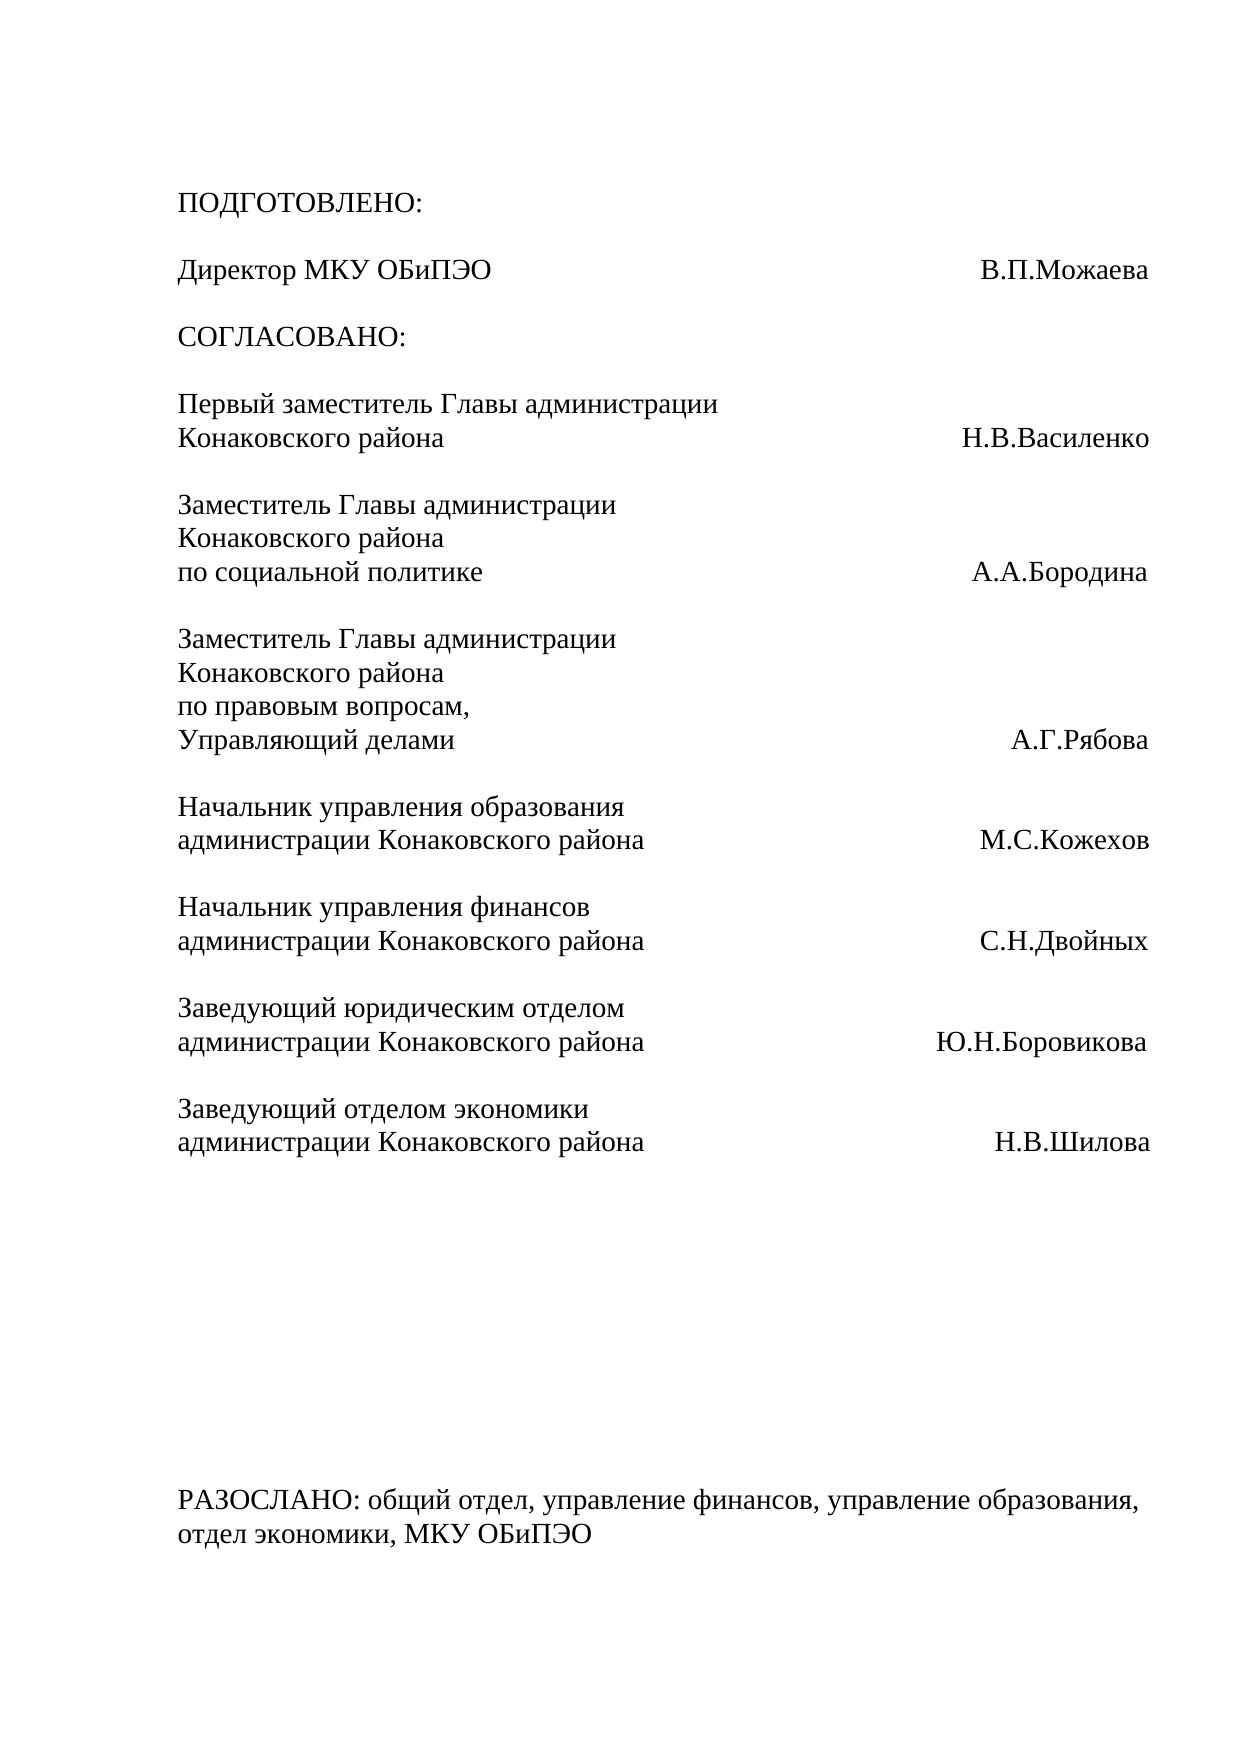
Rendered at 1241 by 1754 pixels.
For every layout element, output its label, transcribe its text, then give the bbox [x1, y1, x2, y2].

text Начальник управления финансов [177, 889, 1152, 923]
text Директор МКУ ОБиПЭО В.П.Можаева [177, 252, 1152, 286]
text Заместитель Главы администрации [177, 621, 1152, 655]
text Заведующий юридическим отделом [177, 990, 1152, 1024]
text Заведующий отделом экономики [177, 1091, 1152, 1124]
text ПОДГОТОВЛЕНО: [177, 185, 1152, 219]
text администрации Конаковского района Н.В.Шилова [177, 1124, 1152, 1158]
text администрации Конаковского района М.С.Кожехов [177, 822, 1152, 856]
text Конаковского района [177, 521, 1152, 554]
text администрации Конаковского района Ю.Н.Боровикова [177, 1024, 1152, 1057]
text по социальной политике А.А.Бородина [177, 554, 1152, 588]
text администрации Конаковского района С.Н.Двойных [177, 923, 1152, 957]
text СОГЛАСОВАНО: [177, 319, 1152, 353]
text РАЗОСЛАНО: общий отдел, управление финансов, управление образования, отдел экономики, МКУ ОБиПЭО [177, 1482, 1152, 1549]
text Управляющий делами А.Г.Рябова [177, 722, 1152, 755]
text Конаковского района [177, 655, 1152, 688]
text Начальник управления образования [177, 789, 1152, 822]
text Первый заместитель Главы администрации [177, 386, 1152, 420]
text Заместитель Главы администрации [177, 487, 1152, 521]
text по правовым вопросам, [177, 688, 1152, 722]
text Конаковского района Н.В.Василенко [177, 420, 1152, 453]
